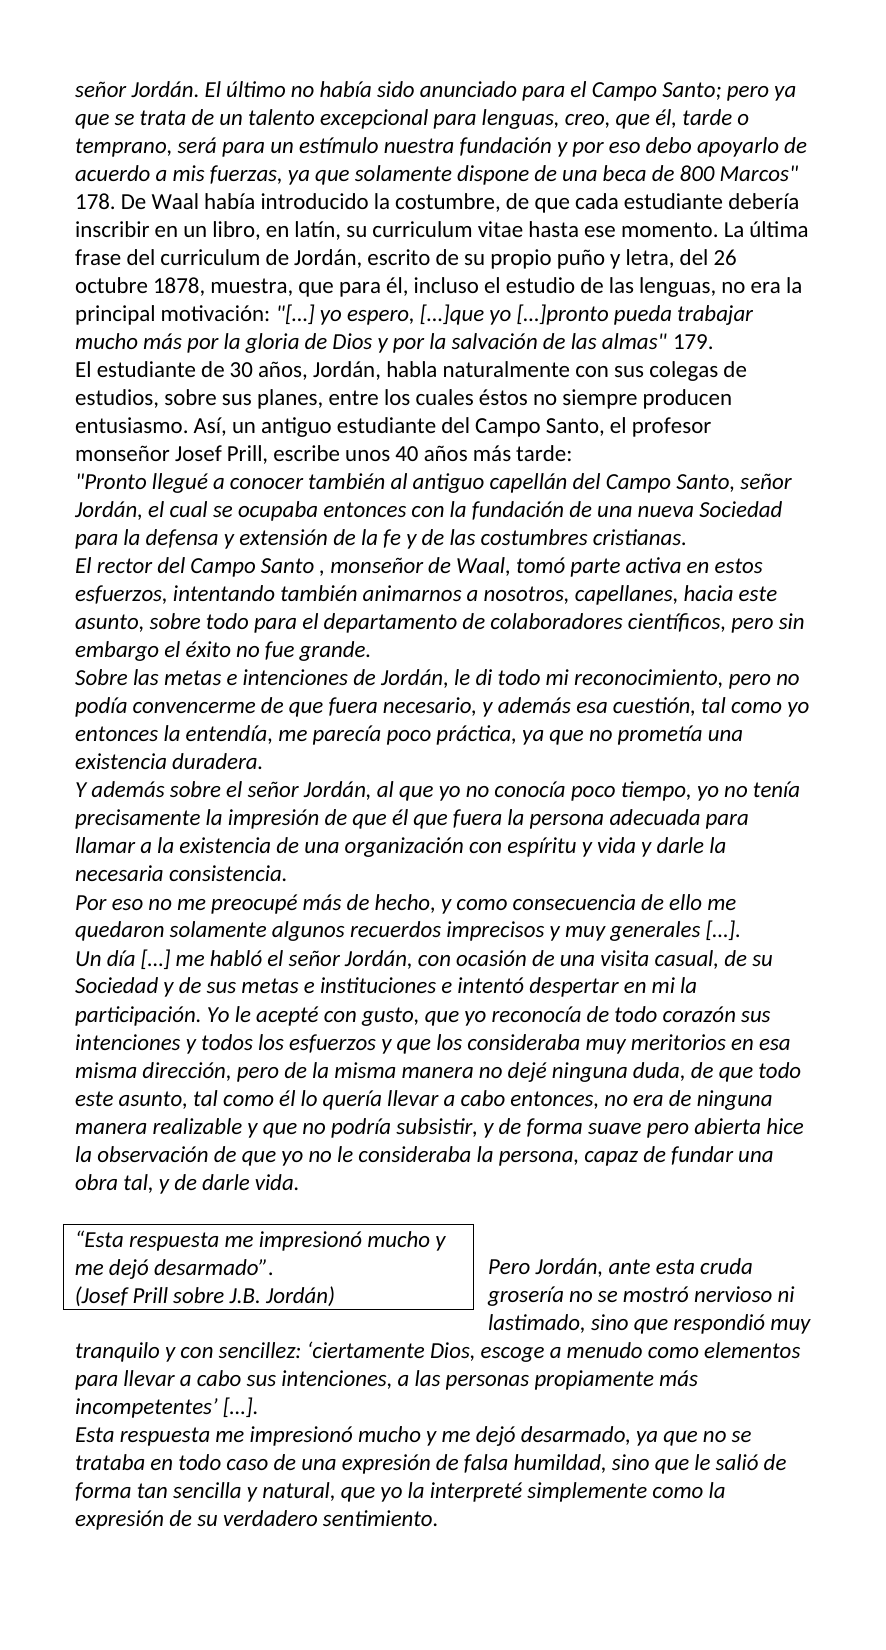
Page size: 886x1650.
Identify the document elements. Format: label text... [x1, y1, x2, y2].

text Pero Jordán, ante esta cruda grosería no se mostró nervioso ni lastimado, sino que respondió muy tranquilo y con sencillez: ‘ciertamente Dios, escoge a menudo como elementos para llevar a cabo sus intenciones, a las personas propiamente más incompetentes’ […]. [75, 1252, 811, 1420]
text Y además sobre el señor Jordán, al que yo no conocía poco tiempo, yo no tenía precisamente la impresión de que él que fuera la persona adecuada para llamar a la existencia de una organización con espíritu y vida y darle la necesaria consistencia. [75, 776, 811, 888]
text El rector del Campo Santo , monseñor de Waal, tomó parte activa en estos esfuerzos, intentando también animarnos a nosotros, capellanes, hacia este asunto, sobre todo para el departamento de colaboradores científicos, pero sin embargo el éxito no fue grande. [75, 551, 811, 663]
text "Pronto llegué a conocer también al antiguo capellán del Campo Santo, señor Jordán, el cual se ocupaba entonces con la fundación de una nueva Sociedad para la defensa y extensión de la fe y de las costumbres cristianas. [75, 467, 811, 551]
text El estudiante de 30 años, Jordán, habla naturalmente con sus colegas de estudios, sobre sus planes, entre los cuales éstos no siempre producen entusiasmo. Así, un antiguo estudiante del Campo Santo, el profesor monseñor Josef Prill, escribe unos 40 años más tarde: [75, 355, 811, 467]
text Un día […] me habló el señor Jordán, con ocasión de una visita casual, de su Sociedad y de sus metas e instituciones e intentó despertar en mi la participación. Yo le acepté con gusto, que yo reconocía de todo corazón sus intenciones y todos los esfuerzos y que los consideraba muy meritorios en esa misma dirección, pero de la misma manera no dejé ninguna duda, de que todo este asunto, tal como él lo quería llevar a cabo entonces, no era de ninguna manera realizable y que no podría subsistir, y de forma suave pero abierta hice la observación de que yo no le consideraba la persona, capaz de fundar una obra tal, y de darle vida. [75, 944, 811, 1196]
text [75, 75, 811, 355]
text Esta respuesta me impresionó mucho y me dejó desarmado, ya que no se trataba en todo caso de una expresión de falsa humildad, sino que le salió de forma tan sencilla y natural, que yo la interpreté simplemente como la expresión de su verdadero sentimiento. [75, 1420, 811, 1532]
text Sobre las metas e intenciones de Jordán, le di todo mi reconocimiento, pero no podía convencerme de que fuera necesario, y además esa cuestión, tal como yo entonces la entendía, me parecía poco práctica, ya que no prometía una existencia duradera. [75, 663, 811, 776]
table_header “Esta respuesta me impresionó mucho y me dejó desarmado”. (Josef Prill sobre J.B. Jordán) [64, 1225, 473, 1309]
text Por eso no me preocupé más de hecho, y como consecuencia de ello me quedaron solamente algunos recuerdos imprecisos y muy generales […]. [75, 888, 811, 944]
